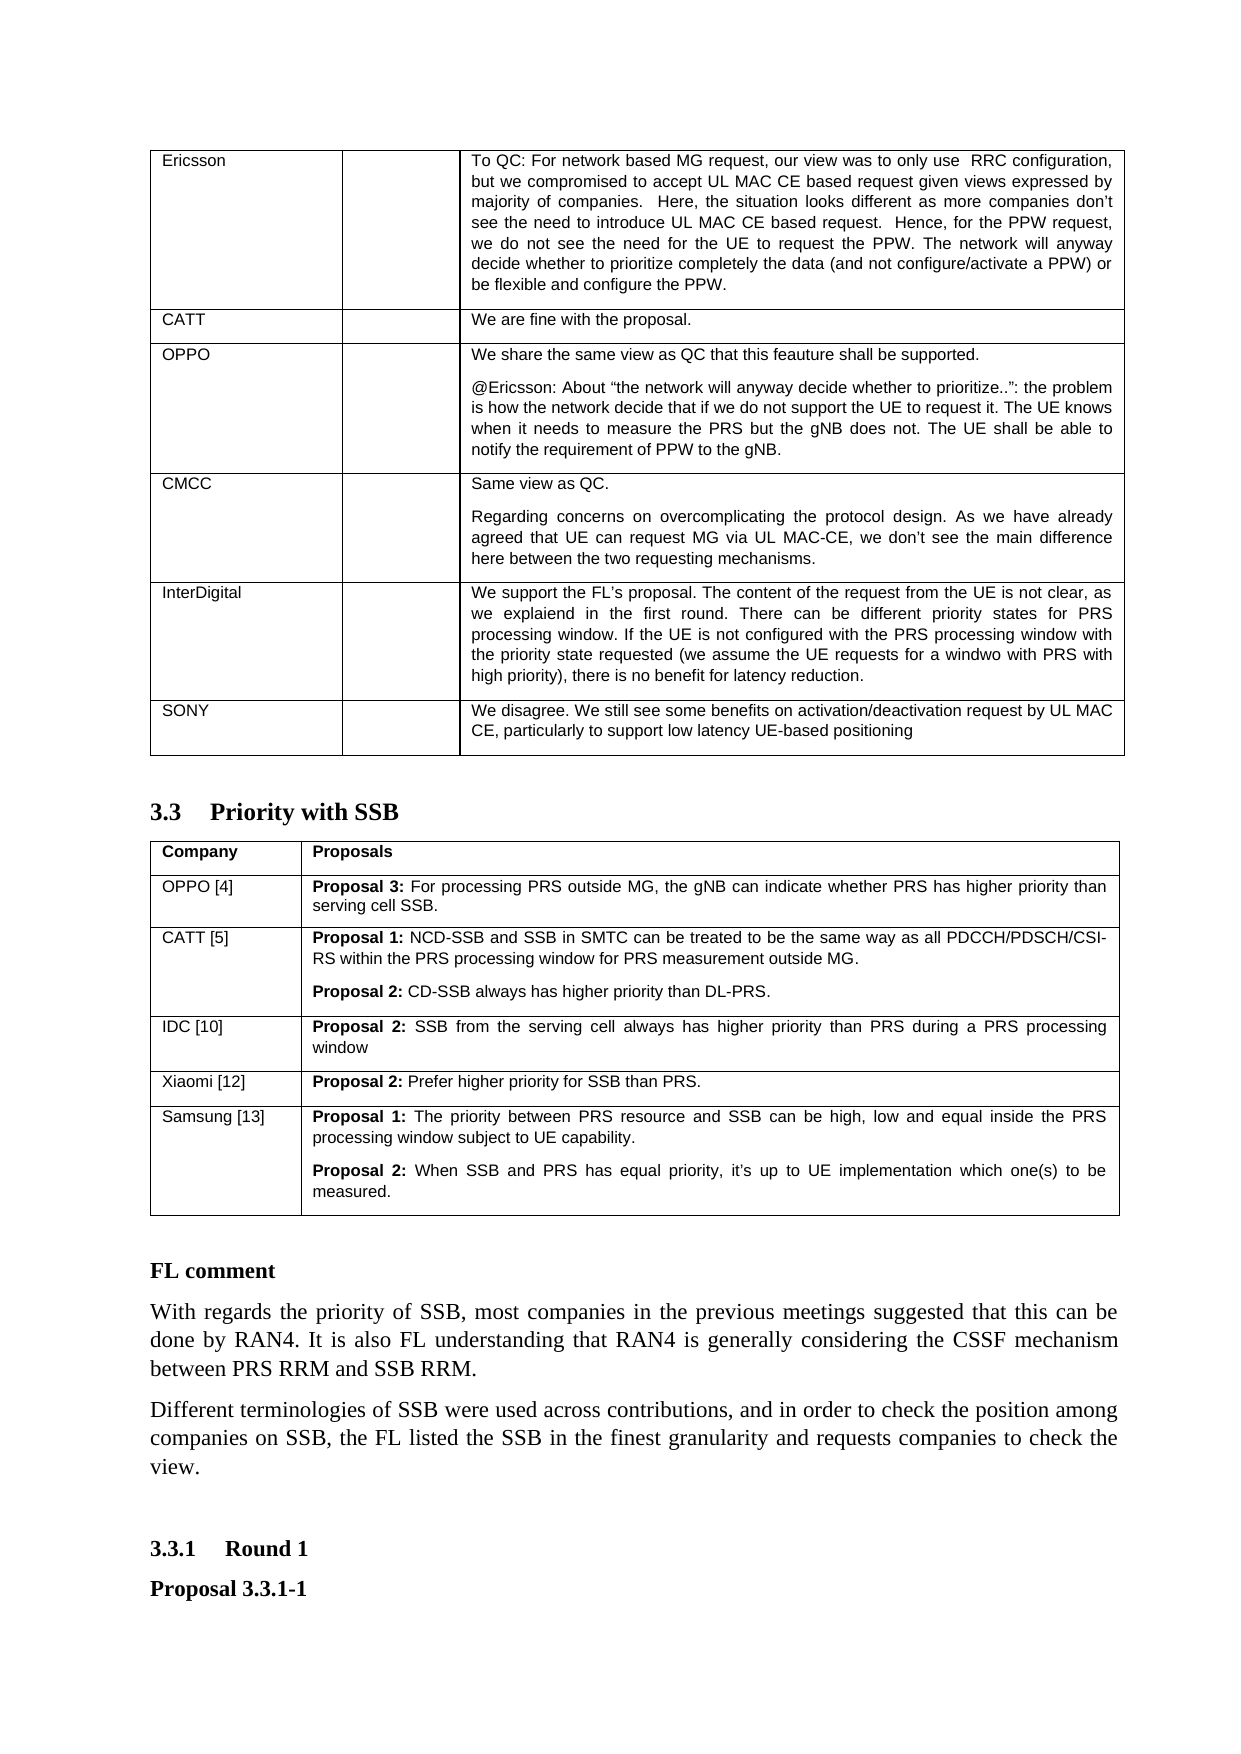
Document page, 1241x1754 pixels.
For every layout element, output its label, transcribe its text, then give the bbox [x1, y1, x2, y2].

table_cell [343, 344, 459, 473]
text Different terminologies of SSB were used across contributions, and in order to check the position among companies on SSB, the FL listed the SSB in the finest granularity and requests companies to check the view. [150, 1396, 1120, 1479]
table_cell OPPO [4] [151, 876, 301, 927]
table_cell [343, 310, 459, 343]
table_header Company [151, 842, 301, 875]
subtitle Round 1 [150, 1534, 1120, 1561]
table_cell CATT [151, 310, 342, 343]
table_cell Same view as QC. Regarding concerns on overcomplicating the protocol design. As we have already agreed that UE can request MG via UL MAC-CE, we don’t see the main difference here between the two requesting mechanisms. [461, 474, 1124, 582]
table_cell [343, 701, 459, 755]
table_cell SONY [151, 701, 342, 755]
table_cell Ericsson [151, 151, 342, 308]
table_cell IDC [10] [151, 1017, 301, 1071]
text Proposal 3.3.1-1 [150, 1576, 1120, 1602]
table_cell We share the same view as QC that this feauture shall be supported. @Ericsson: About “the network will anyway decide whether to prioritize..”: the problem is how the network decide that if we do not support the UE to request it. The UE knows when it needs to measure the PRS but the gNB does not. The UE shall be able to notify the requirement of PPW to the gNB. [461, 344, 1124, 473]
subtitle Priority with SSB [150, 797, 1120, 826]
table_cell InterDigital [151, 583, 342, 699]
table_cell We support the FL’s proposal. The content of the request from the UE is not clear, as we explaiend in the first round. There can be different priority states for PRS processing window. If the UE is not configured with the PRS processing window with the priority state requested (we assume the UE requests for a windwo with PRS with high priority), there is no benefit for latency reduction. [461, 583, 1124, 699]
table_cell Samsung [13] [151, 1107, 301, 1215]
table_cell We are fine with the proposal. [461, 310, 1124, 343]
table_cell Proposal 1: NCD-SSB and SSB in SMTC can be treated to be the same way as all PDCCH/PDSCH/CSI-RS within the PRS processing window for PRS measurement outside MG. Proposal 2: CD-SSB always has higher priority than DL-PRS. [302, 928, 1119, 1016]
table_cell Proposal 1: The priority between PRS resource and SSB can be high, low and equal inside the PRS processing window subject to UE capability. Proposal 2: When SSB and PRS has equal priority, it’s up to UE implementation which one(s) to be measured. [302, 1107, 1119, 1215]
table_cell [343, 151, 459, 308]
table_cell [343, 474, 459, 582]
table_cell To QC: For network based MG request, our view was to only use RRC configuration, but we compromised to accept UL MAC CE based request given views expressed by majority of companies. Here, the situation looks different as more companies don’t see the need to introduce UL MAC CE based request. Hence, for the PPW request, we do not see the need for the UE to request the PPW. The network will anyway decide whether to prioritize completely the data (and not configure/activate a PPW) or be flexible and configure the PPW. [461, 151, 1124, 308]
table_cell Proposal 3: For processing PRS outside MG, the gNB can indicate whether PRS has higher priority than serving cell SSB. [302, 876, 1119, 927]
table_cell [343, 583, 459, 699]
table_header Proposals [302, 842, 1119, 875]
text With regards the priority of SSB, most companies in the previous meetings suggested that this can be done by RAN4. It is also FL understanding that RAN4 is generally considering the CSSF mechanism between PRS RRM and SSB RRM. [150, 1298, 1120, 1381]
table_cell Proposal 2: SSB from the serving cell always has higher priority than PRS during a PRS processing window [302, 1017, 1119, 1071]
table_cell OPPO [151, 344, 342, 473]
table_cell Xiaomi [12] [151, 1072, 301, 1106]
table_cell CATT [5] [151, 928, 301, 1016]
table_cell CMCC [151, 474, 342, 582]
table_cell Proposal 2: Prefer higher priority for SSB than PRS. [302, 1072, 1119, 1106]
text FL comment [150, 1257, 1120, 1283]
table_cell We disagree. We still see some benefits on activation/deactivation request by UL MAC CE, particularly to support low latency UE-based positioning [461, 701, 1124, 755]
